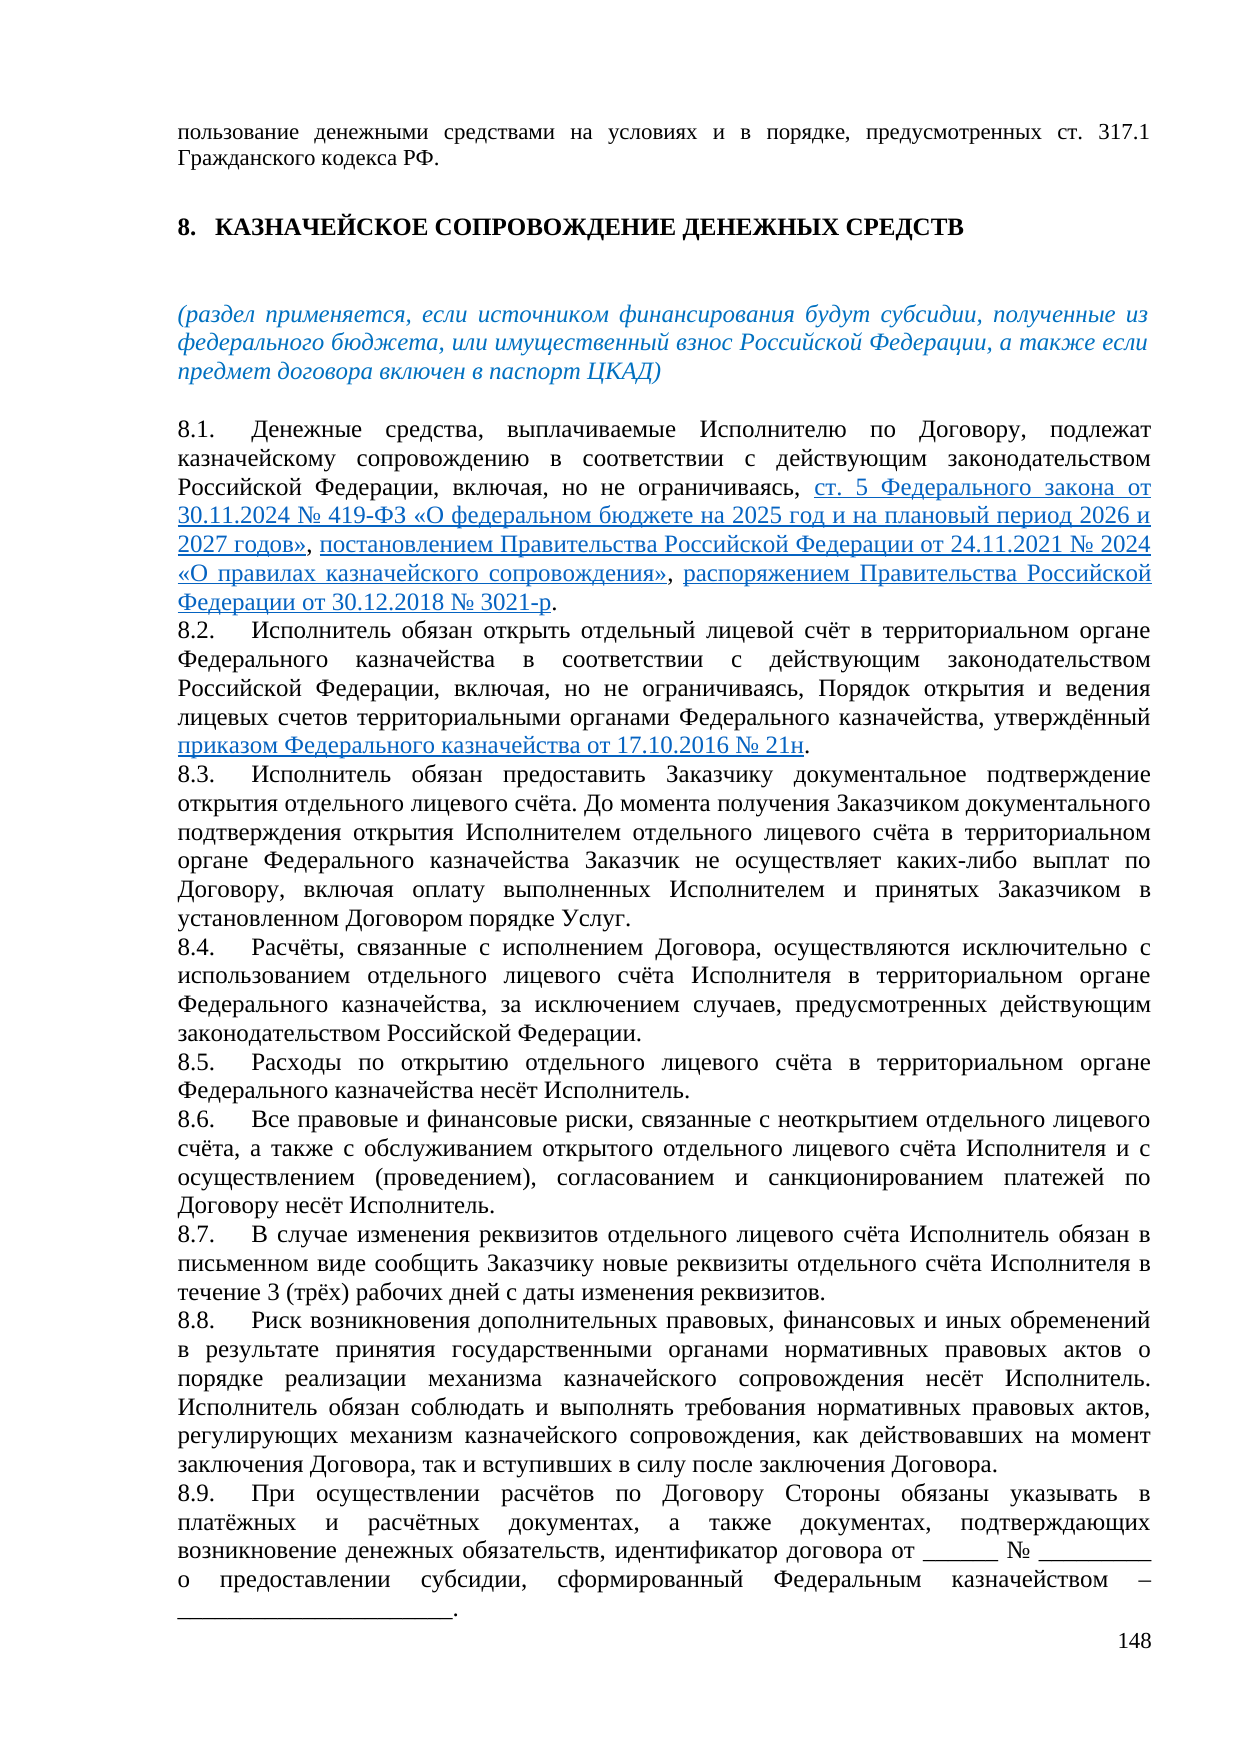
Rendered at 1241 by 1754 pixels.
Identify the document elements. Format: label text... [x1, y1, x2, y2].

list Риск возникновения дополнительных правовых, финансовых и иных обременений в результате принятия государственными органами нормативных правовых актов о порядке реализации механизма казначейского сопровождения несёт Исполнитель. Исполнитель обязан соблюдать и выполнять требования нормативных правовых актов, регулирующих механизм казначейского сопровождения, как действовавших на момент заключения Договора, так и вступивших в силу после заключения Договора. [177, 1305, 1152, 1478]
text (раздел применяется, если источником финансирования будут субсидии, полученные из федерального бюджета, или имущественный взнос Российской Федерации, а также если предмет договора включен в паспорт ЦКАД) [177, 299, 1152, 385]
list КАЗНАЧЕЙСКОЕ СОПРОВОЖДЕНИЕ ДЕНЕЖНЫХ СРЕДСТВ [177, 212, 1152, 241]
list Исполнитель обязан предоставить Заказчику документальное подтверждение открытия отдельного лицевого счёта. До момента получения Заказчиком документального подтверждения открытия Исполнителем отдельного лицевого счёта в территориальном органе Федерального казначейства Заказчик не осуществляет каких-либо выплат по Договору, включая оплату выполненных Исполнителем и принятых Заказчиком в установленном Договором порядке Услуг. [177, 759, 1152, 932]
list Денежные средства, выплачиваемые Исполнителю по Договору, подлежат казначейскому сопровождению в соответствии с действующим законодательством Российской Федерации, включая, но не ограничиваясь, ст. 5 Федерального закона от 30.11.2024 № 419-ФЗ «О федеральном бюджете на 2025 год и на плановый период 2026 и 2027 годов», постановлением Правительства Российской Федерации от 24.11.2021 № 2024 «О правилах казначейского сопровождения», распоряжением Правительства Российской Федерации от 30.12.2018 № 3021-р. [177, 414, 1152, 615]
list При осуществлении расчётов по Договору Стороны обязаны указывать в платёжных и расчётных документах, а также документах, подтверждающих возникновение денежных обязательств, идентификатор договора от ______ № _________ о предоставлении субсидии, сформированный Федеральным казначейством – ______________________. [177, 1478, 1152, 1622]
list Расчёты, связанные с исполнением Договора, осуществляются исключительно с использованием отдельного лицевого счёта Исполнителя в территориальном органе Федерального казначейства, за исключением случаев, предусмотренных действующим законодательством Российской Федерации. [177, 932, 1152, 1047]
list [177, 118, 1152, 171]
list Все правовые и финансовые риски, связанные с неоткрытием отдельного лицевого счёта, а также с обслуживанием открытого отдельного лицевого счёта Исполнителя и с осуществлением (проведением), согласованием и санкционированием платежей по Договору несёт Исполнитель. [177, 1104, 1152, 1219]
list Исполнитель обязан открыть отдельный лицевой счёт в территориальном органе Федерального казначейства в соответствии с действующим законодательством Российской Федерации, включая, но не ограничиваясь, Порядок открытия и ведения лицевых счетов территориальными органами Федерального казначейства, утверждённый приказом Федерального казначейства от 17.10.2016 № 21н. [177, 615, 1152, 759]
list Расходы по открытию отдельного лицевого счёта в территориальном органе Федерального казначейства несёт Исполнитель. [177, 1047, 1152, 1104]
list В случае изменения реквизитов отдельного лицевого счёта Исполнитель обязан в письменном виде сообщить Заказчику новые реквизиты отдельного счёта Исполнителя в течение 3 (трёх) рабочих дней с даты изменения реквизитов. [177, 1219, 1152, 1305]
